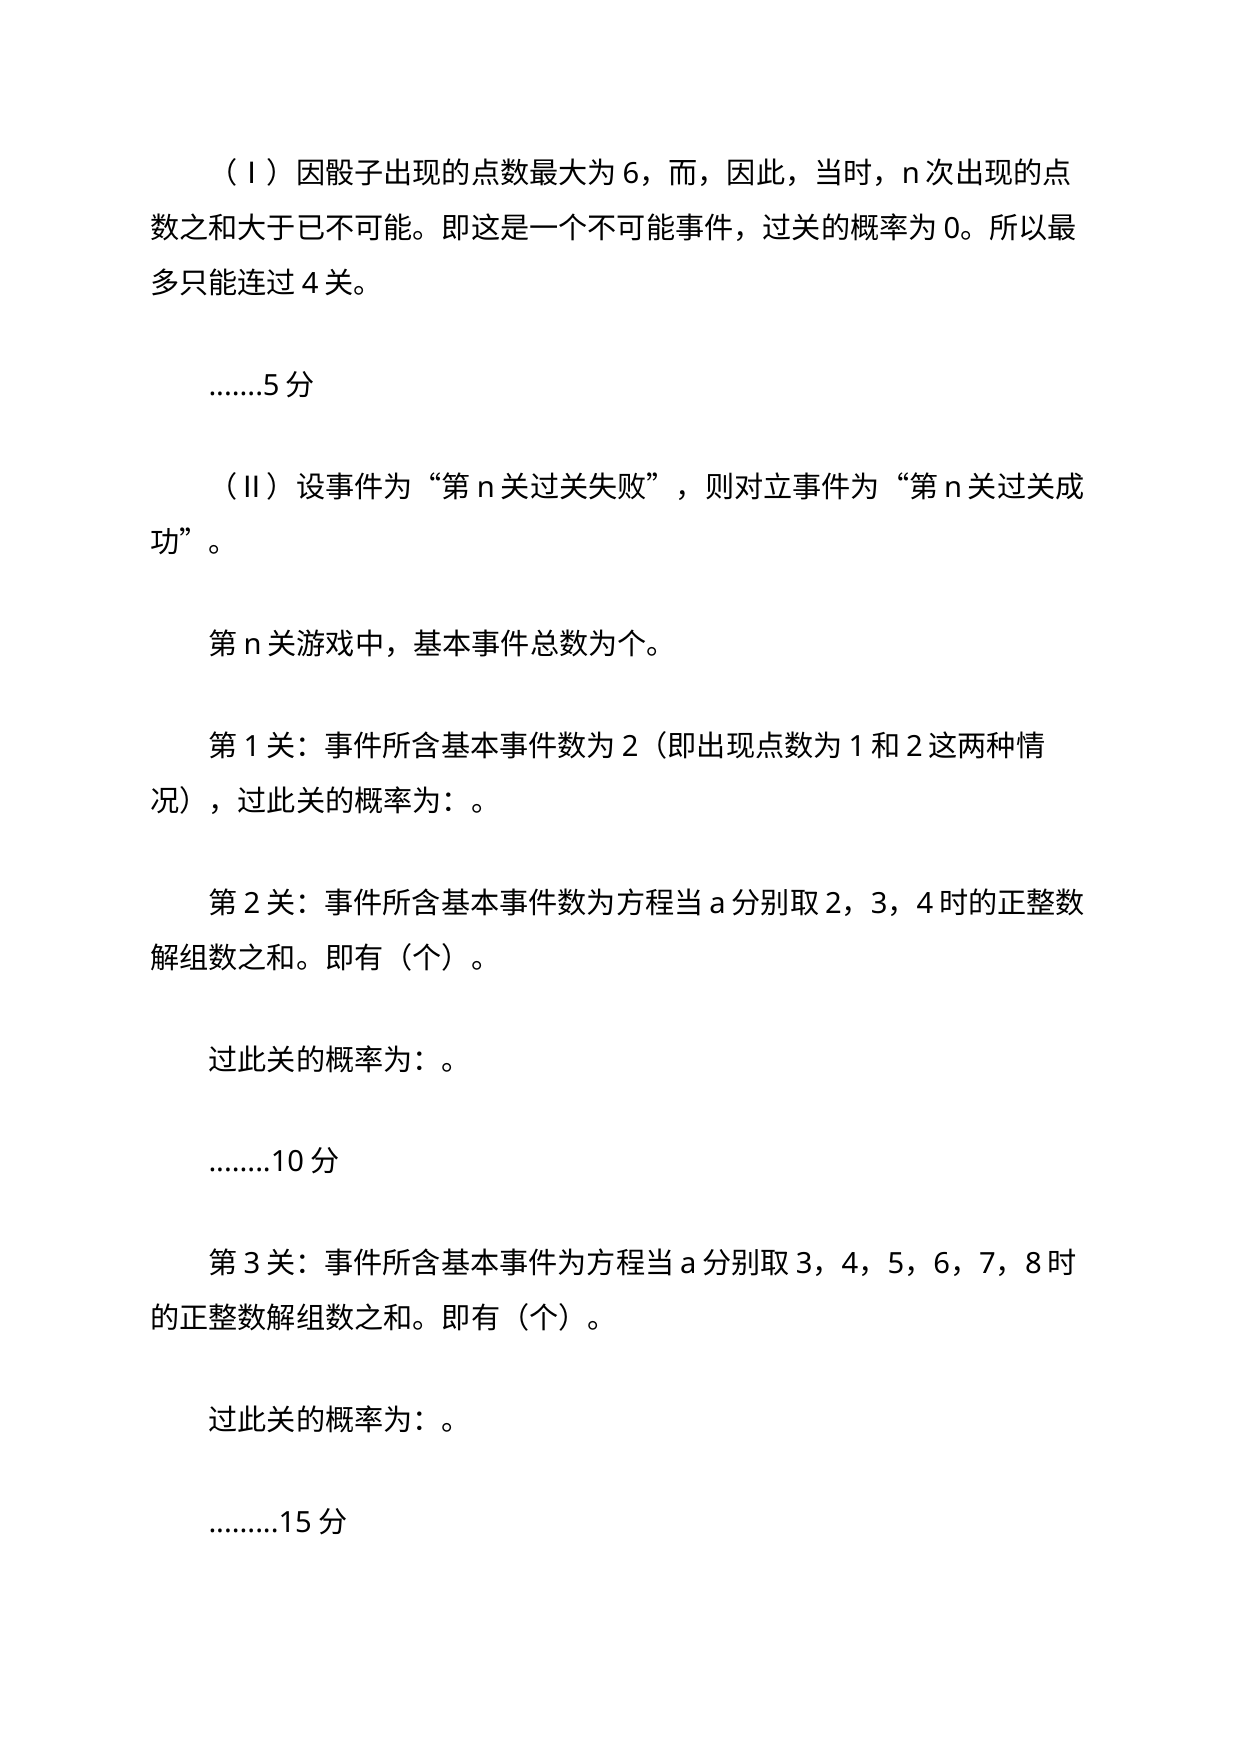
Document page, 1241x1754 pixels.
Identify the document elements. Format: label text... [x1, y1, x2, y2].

text 第1关：事件所含基本事件数为2（即出现点数为1和2这两种情况），过此关的概率为：。 [150, 723, 1090, 820]
text 第2关：事件所含基本事件数为方程当a分别取2，3，4时的正整数解组数之和。即有（个）。 [150, 879, 1090, 977]
text 第n关游戏中，基本事件总数为个。 [150, 621, 1090, 663]
text 第3关：事件所含基本事件为方程当a分别取3，4，5，6，7，8时的正整数解组数之和。即有（个）。 [150, 1240, 1090, 1337]
text 过此关的概率为：。 [150, 1397, 1090, 1439]
text （Ⅰ）因骰子出现的点数最大为6，而，因此，当时，n次出现的点数之和大于已不可能。即这是一个不可能事件，过关的概率为0。所以最多只能连过4关。 [150, 150, 1090, 302]
text .......5分 [150, 362, 1090, 404]
text （Ⅱ）设事件为“第n关过关失败”，则对立事件为“第n关过关成功”。 [150, 464, 1090, 561]
text 过此关的概率为：。 [150, 1036, 1090, 1078]
text ........10分 [150, 1138, 1090, 1180]
text .........15分 [150, 1498, 1090, 1541]
